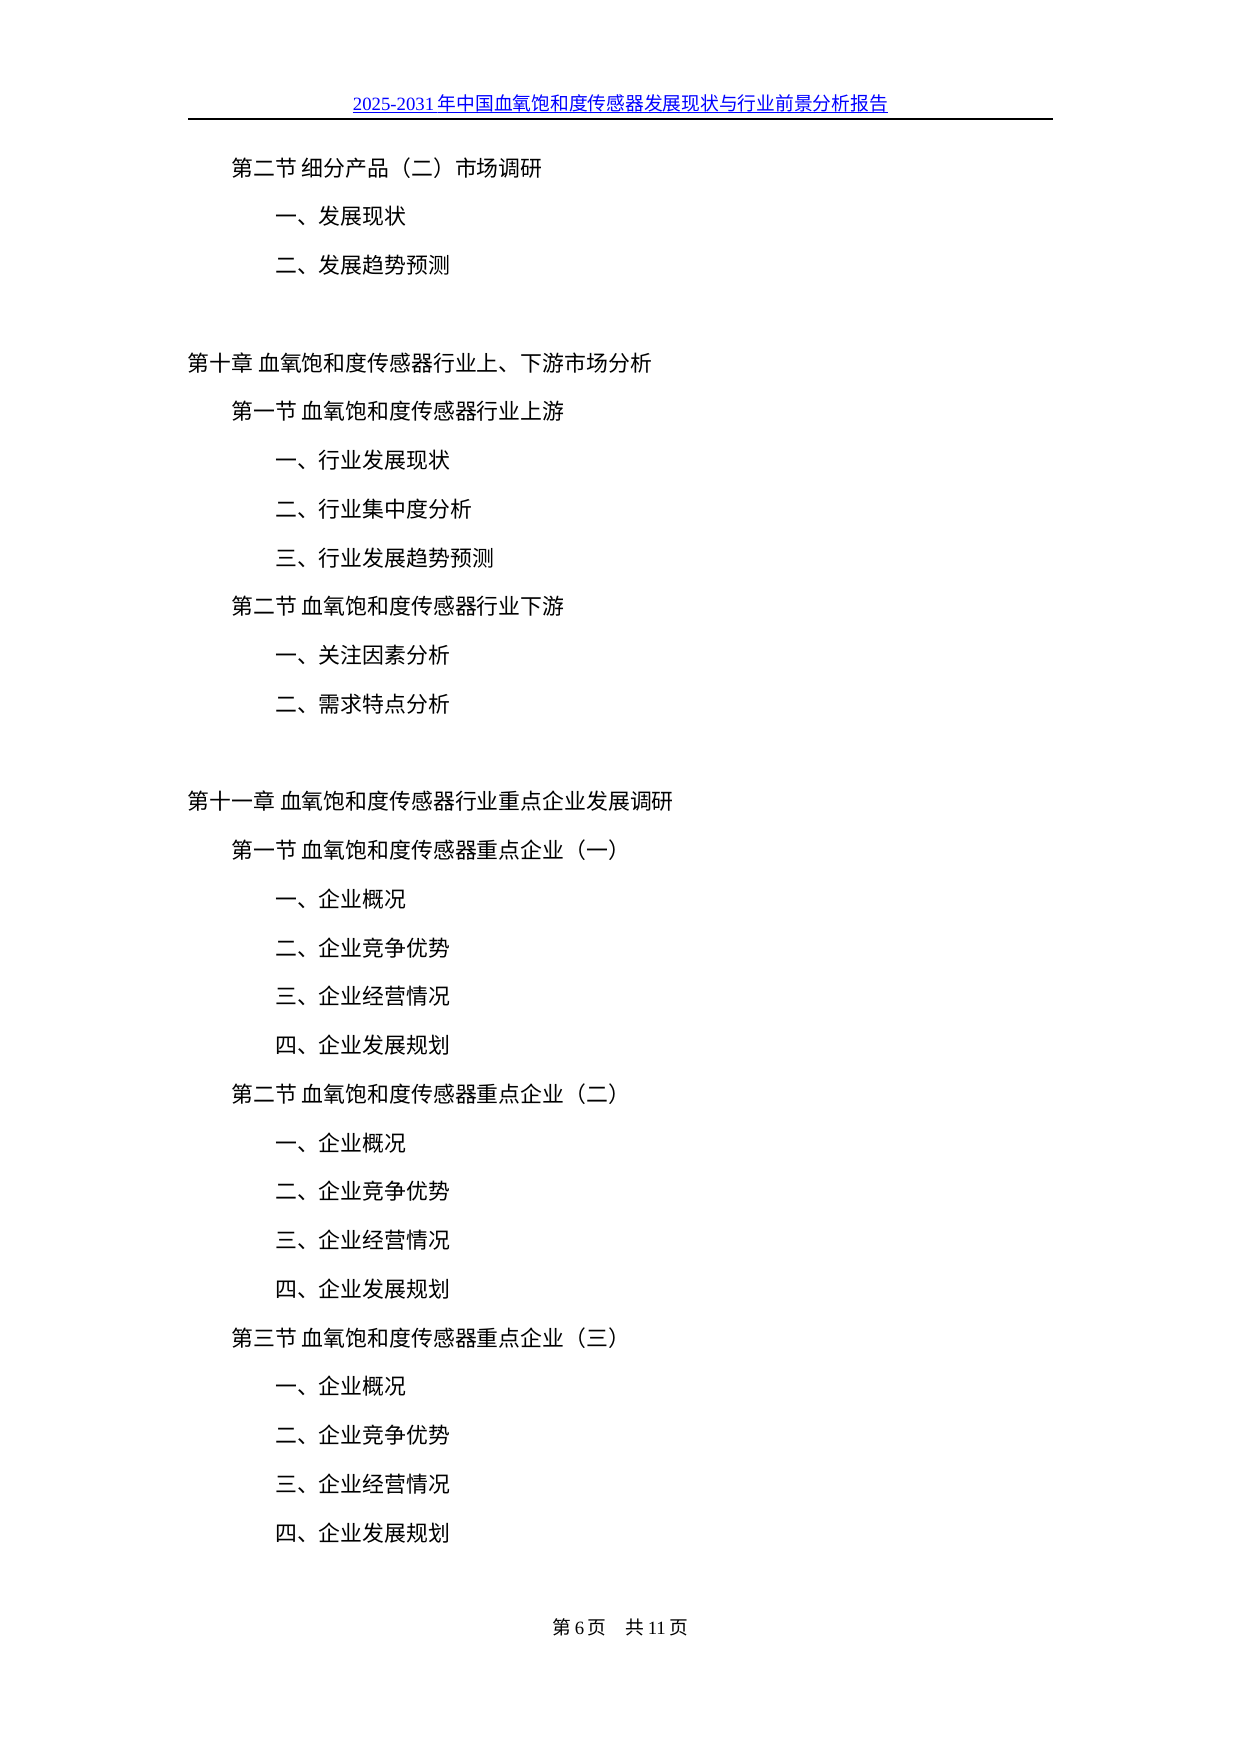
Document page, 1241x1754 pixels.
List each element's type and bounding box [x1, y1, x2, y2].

text [187, 150, 1053, 1548]
